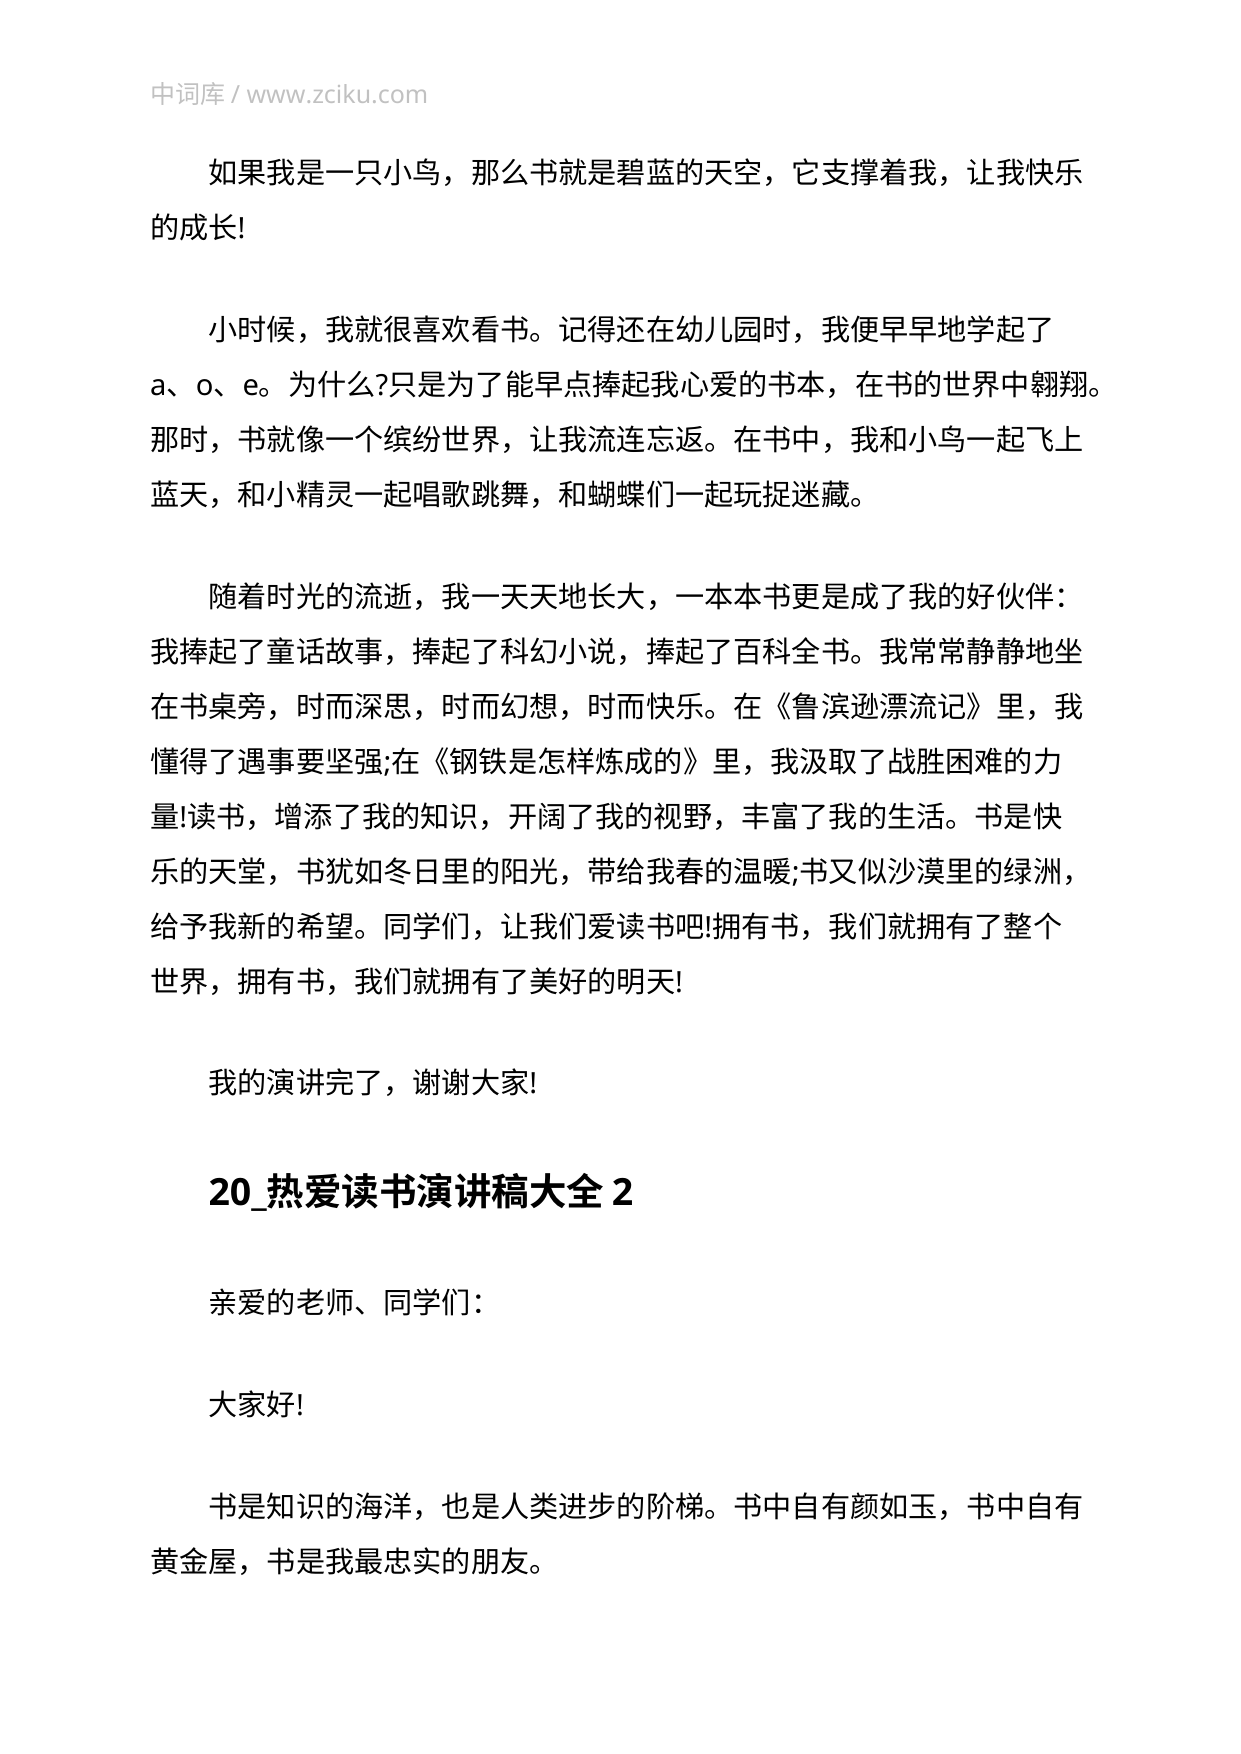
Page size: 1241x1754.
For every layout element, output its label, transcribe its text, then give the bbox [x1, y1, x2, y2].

text 我的演讲完了，谢谢大家! [150, 1060, 1090, 1102]
text 书是知识的海洋，也是人类进步的阶梯。书中自有颜如玉，书中自有黄金屋，书是我最忠实的朋友。 [150, 1483, 1090, 1581]
text 随着时光的流逝，我一天天地长大，一本本书更是成了我的好伙伴：我捧起了童话故事，捧起了科幻小说，捧起了百科全书。我常常静静地坐在书桌旁，时而深思，时而幻想，时而快乐。在《鲁滨逊漂流记》里，我懂得了遇事要坚强;在《钢铁是怎样炼成的》里，我汲取了战胜困难的力量!读书，增添了我的知识，开阔了我的视野，丰富了我的生活。书是快乐的天堂，书犹如冬日里的阳光，带给我春的温暖;书又似沙漠里的绿洲，给予我新的希望。同学们，让我们爱读书吧!拥有书，我们就拥有了整个世界，拥有书，我们就拥有了美好的明天! [150, 573, 1090, 1001]
text 大家好! [150, 1381, 1090, 1424]
text 亲爱的老师、同学们： [150, 1280, 1090, 1322]
text 20_热爱读书演讲稿大全2 [150, 1162, 1090, 1217]
text 小时候，我就很喜欢看书。记得还在幼儿园时，我便早早地学起了a、o、e。为什么?只是为了能早点捧起我心爱的书本，在书的世界中翱翔。那时，书就像一个缤纷世界，让我流连忘返。在书中，我和小鸟一起飞上蓝天，和小精灵一起唱歌跳舞，和蝴蝶们一起玩捉迷藏。 [150, 307, 1090, 514]
text 如果我是一只小鸟，那么书就是碧蓝的天空，它支撑着我，让我快乐的成长! [150, 150, 1090, 247]
